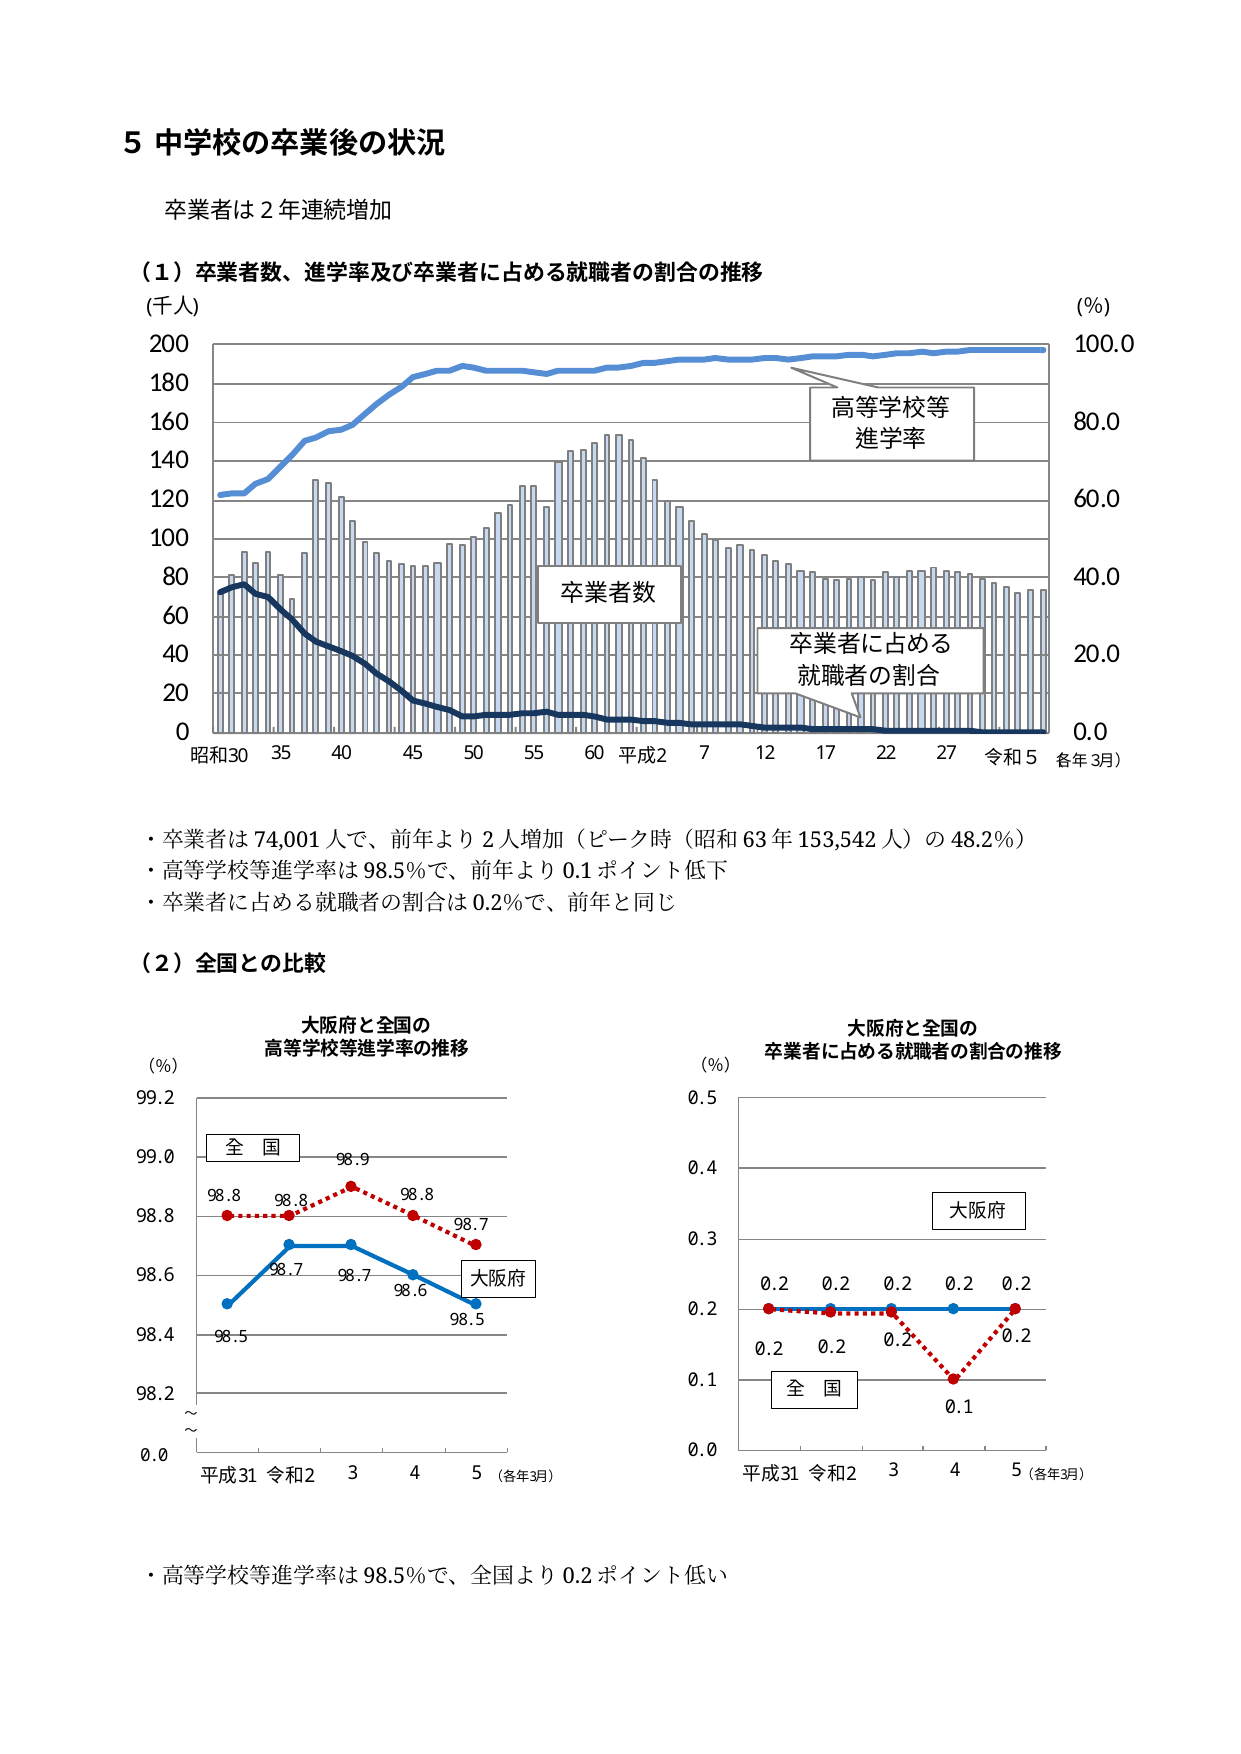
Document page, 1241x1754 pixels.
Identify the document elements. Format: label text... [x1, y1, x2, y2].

text ・高等学校等進学率は98.5％で、前年より0.1ポイント低下 [118, 853, 1122, 885]
text （１）卒業者数、進学率及び卒業者に占める就職者の割合の推移 [118, 255, 1122, 286]
text ・高等学校等進学率は98.5％で、全国より0.2ポイント低い [118, 1558, 1122, 1589]
text ５ 中学校の卒業後の状況 [118, 119, 1122, 162]
text （２）全国との比較 [118, 946, 1122, 978]
text ・卒業者に占める就職者の割合は0.2％で、前年と同じ [118, 885, 1122, 917]
text ・卒業者は74,001人で、前年より2人増加（ピーク時（昭和63年153,542人）の48.2％） [118, 822, 1122, 853]
text 卒業者は2年連続増加 [118, 192, 1122, 225]
